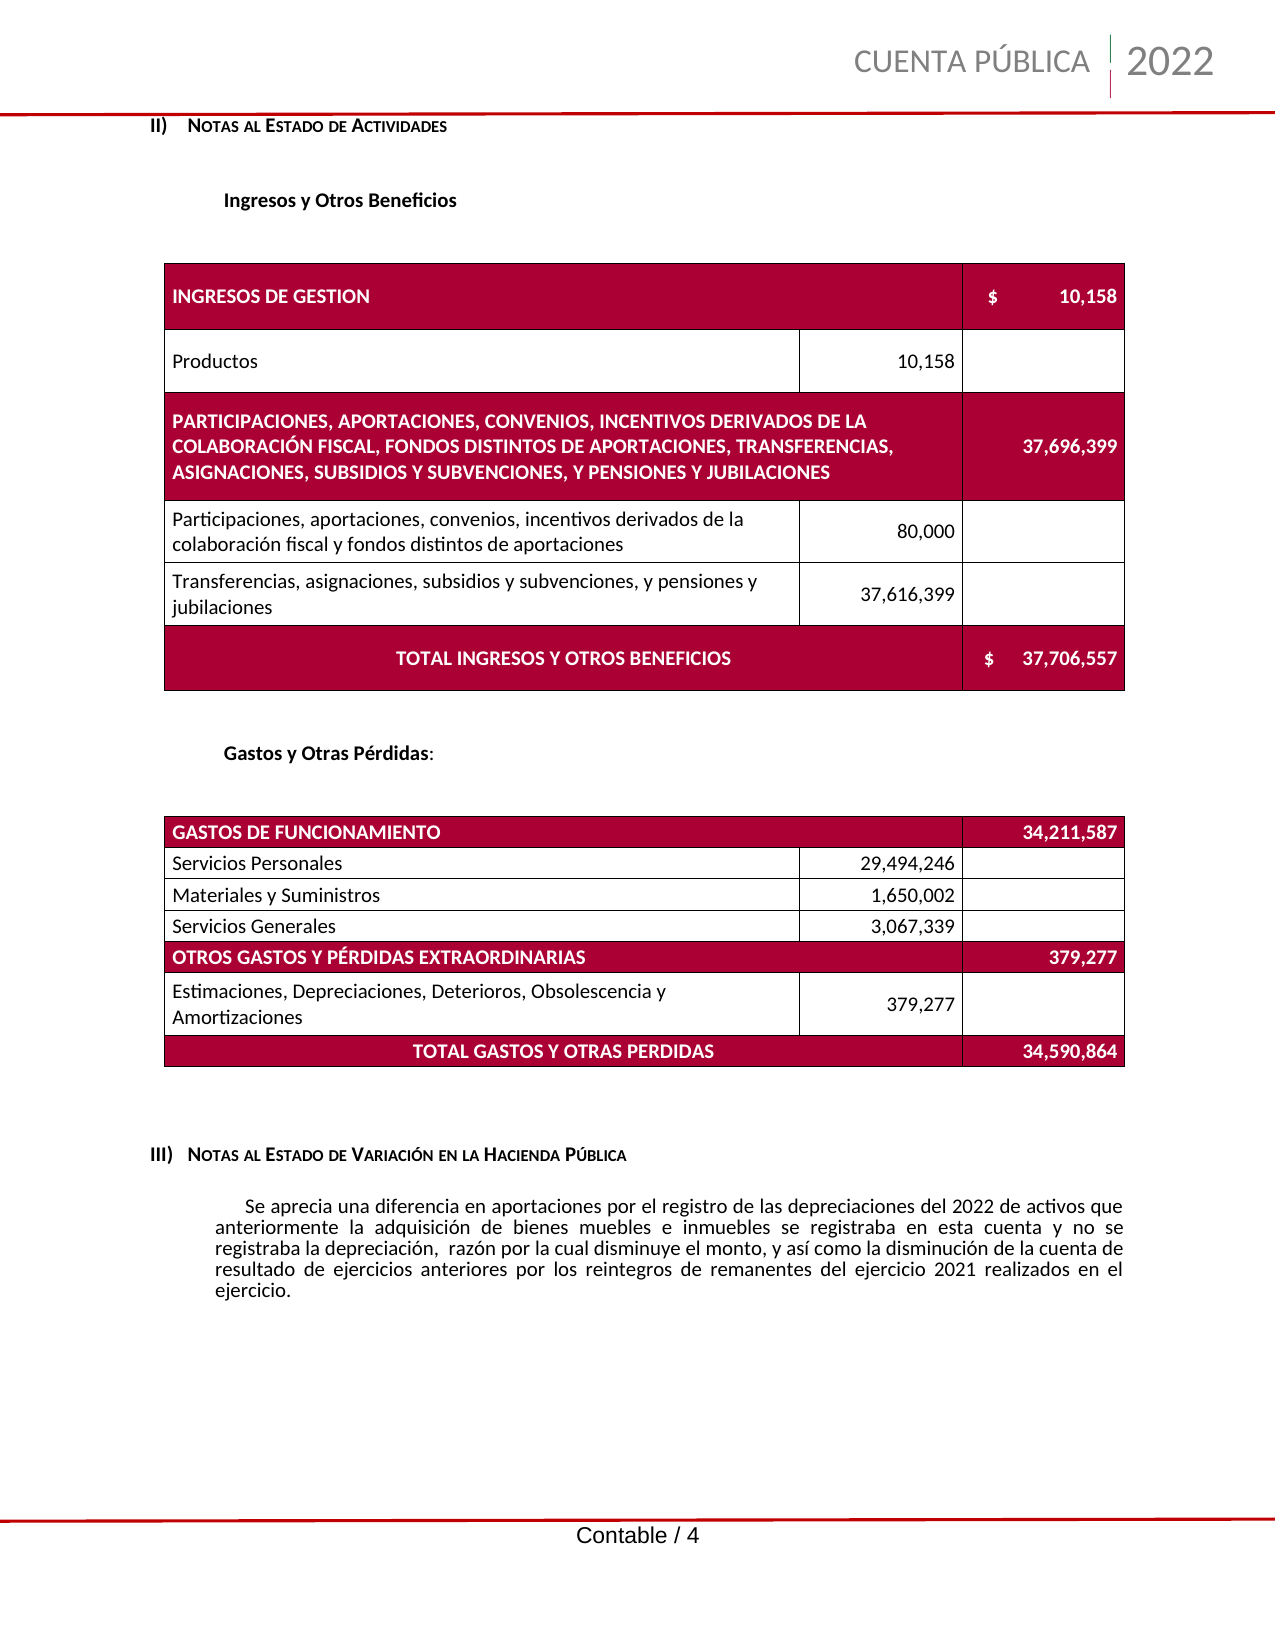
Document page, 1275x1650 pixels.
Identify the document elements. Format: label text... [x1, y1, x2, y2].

table_cell Materiales y Suministros [165, 879, 799, 909]
table_cell [963, 911, 1124, 941]
table_cell Productos [165, 330, 799, 392]
table_cell OTROS GASTOS Y PÉRDIDAS EXTRAORDINARIAS [165, 942, 962, 972]
table_cell 80,000 [800, 501, 962, 562]
table_cell [963, 973, 1124, 1034]
table_cell 379,277 [963, 942, 1124, 972]
table_cell Servicios Generales [165, 911, 799, 941]
table_cell PARTICIPACIONES, APORTACIONES, CONVENIOS, INCENTIVOS DERIVADOS DE LA COLABORACIÓN FISCAL, FONDOS DISTINTOS DE APORTACIONES, TRANSFERENCIAS, ASIGNACIONES, SUBSIDIOS Y SUBVENCIONES, Y PENSIONES Y JUBILACIONES [165, 393, 962, 500]
text Gastos y Otras Pérdidas: [224, 741, 1125, 766]
table_cell [963, 501, 1124, 562]
table_header $ 10,158 [963, 264, 1124, 329]
table_cell Servicios Personales [165, 848, 799, 878]
table_cell 1,650,002 [800, 879, 962, 909]
table_cell Transferencias, asignaciones, subsidios y subvenciones, y pensiones y jubilaciones [165, 563, 799, 625]
table_cell [963, 879, 1124, 909]
table_cell 379,277 [800, 973, 962, 1034]
text II) Notas al Estado de Actividades [150, 112, 1125, 137]
table_cell $ 37,706,557 [963, 626, 1124, 690]
text Se aprecia una diferencia en aportaciones por el registro de las depreciaciones del 2022 de activos que anteriormente la adquisición de bienes muebles e inmuebles se registraba en esta cuenta y no se registraba la depreciación, razón por la cual disminuye el monto, y así como la disminución de la cuenta de resultado de ejercicios anteriores por los reintegros de remanentes del ejercicio 2021 realizados en el ejercicio. [215, 1196, 1125, 1302]
table_cell Participaciones, aportaciones, convenios, incentivos derivados de la colaboración fiscal y fondos distintos de aportaciones [165, 501, 799, 562]
table_cell 34,590,864 [963, 1036, 1124, 1066]
table_header 34,211,587 [963, 817, 1124, 847]
text III) Notas al Estado de Variación en la Hacienda Pública [150, 1142, 1125, 1167]
table_cell TOTAL INGRESOS Y OTROS BENEFICIOS [165, 626, 962, 690]
table_cell 10,158 [800, 330, 962, 392]
table_header INGRESOS DE GESTION [165, 264, 962, 329]
table_cell TOTAL GASTOS Y OTRAS PERDIDAS [165, 1036, 962, 1066]
table_header GASTOS DE FUNCIONAMIENTO [165, 817, 962, 847]
table_cell Estimaciones, Depreciaciones, Deterioros, Obsolescencia y Amortizaciones [165, 973, 799, 1034]
table_cell 37,696,399 [963, 393, 1124, 500]
table_cell 37,616,399 [800, 563, 962, 625]
table_cell [963, 330, 1124, 392]
table_cell 29,494,246 [800, 848, 962, 878]
table_cell 3,067,339 [800, 911, 962, 941]
table_cell [963, 848, 1124, 878]
text Ingresos y Otros Beneficios [224, 187, 1125, 212]
picture [1105, 25, 1110, 101]
table_cell [963, 563, 1124, 625]
